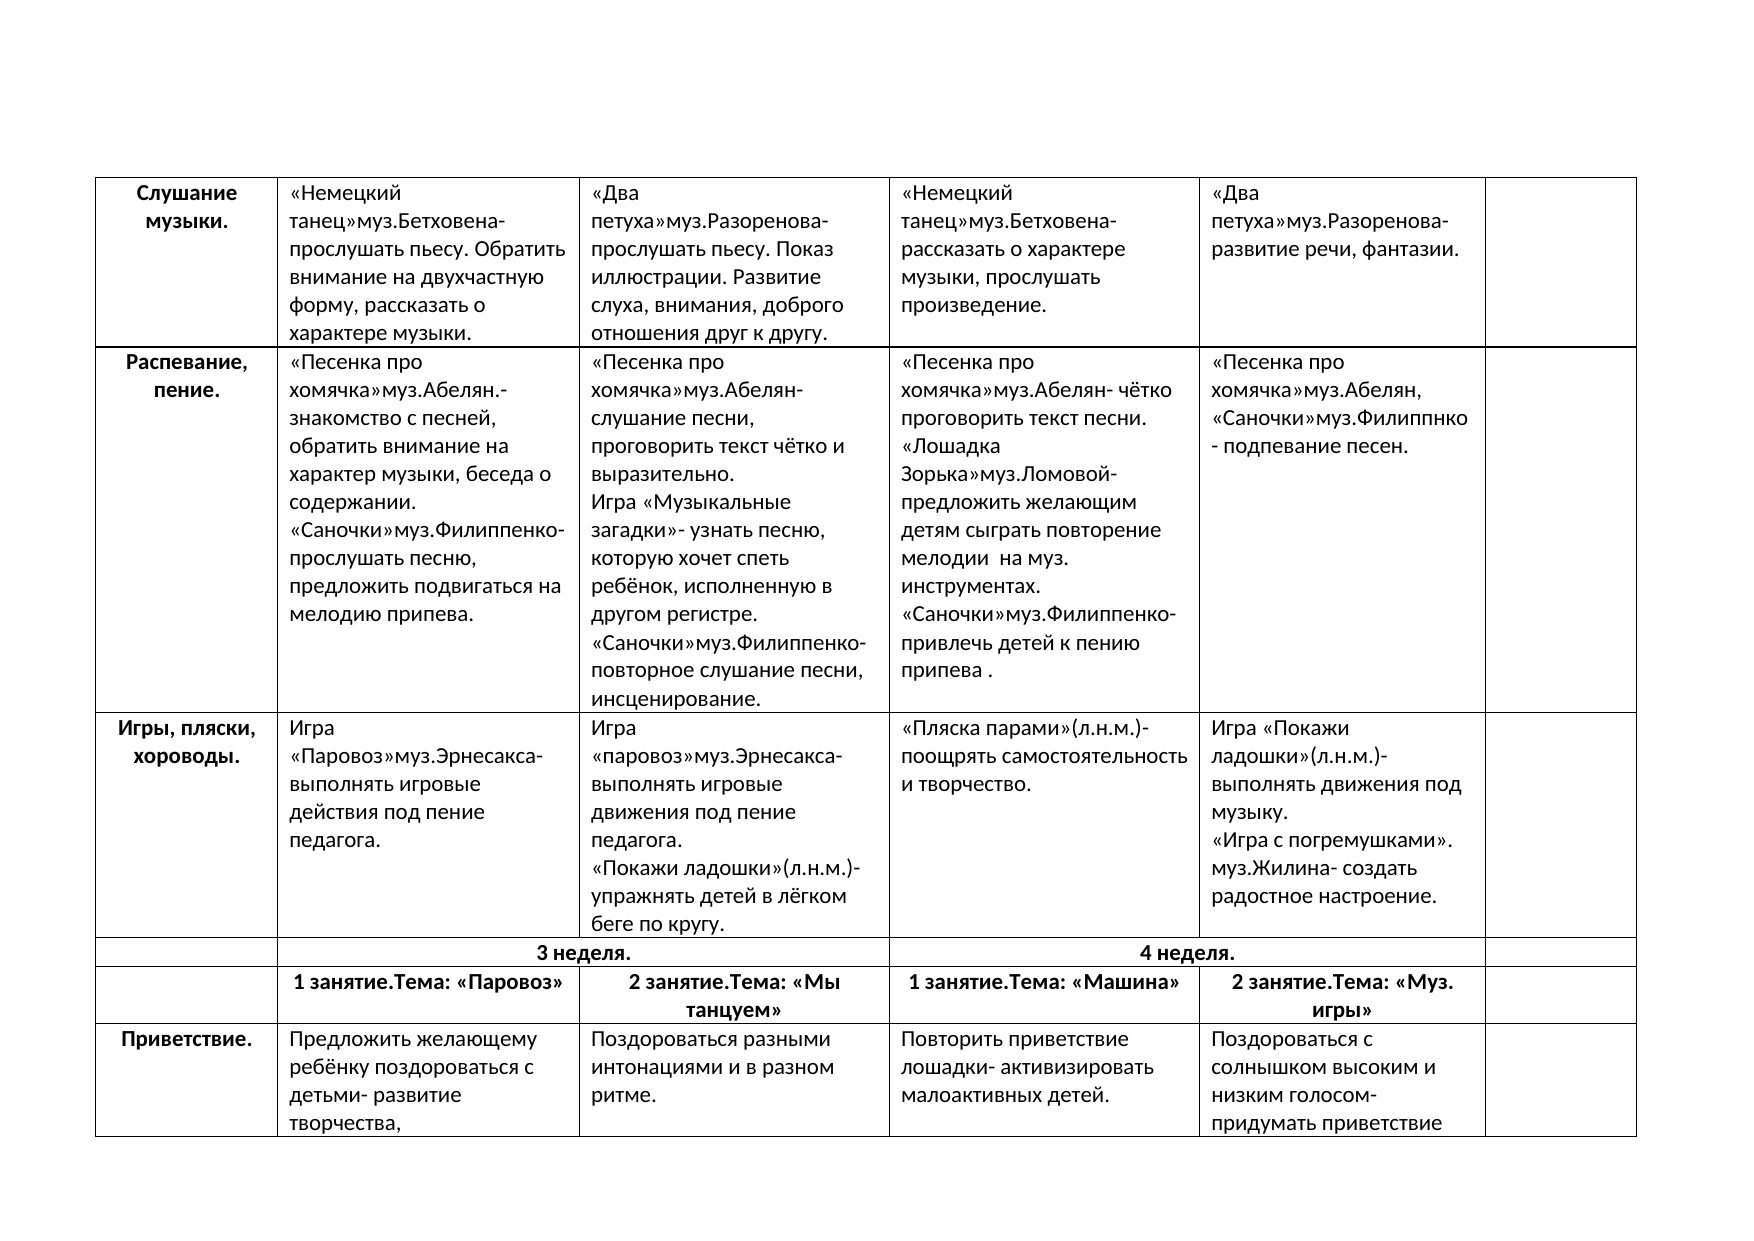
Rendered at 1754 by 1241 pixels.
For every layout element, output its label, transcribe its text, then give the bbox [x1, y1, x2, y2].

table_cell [278, 1024, 579, 1136]
table_cell 3 неделя. [278, 938, 889, 966]
table_cell 1 занятие.Тема: «Машина» [890, 967, 1199, 1023]
table_cell [1486, 713, 1636, 937]
table_cell [96, 938, 277, 966]
table_cell [1486, 348, 1636, 712]
table_cell [96, 967, 277, 1023]
table_cell [1486, 1024, 1636, 1136]
table_cell Игры, пляски, хороводы. [96, 713, 277, 937]
table_cell Слушание музыки. [96, 178, 277, 346]
table_cell Распевание, пение. [96, 348, 277, 712]
table_cell 1 занятие.Тема: «Паровоз» [278, 967, 579, 1023]
table_cell Игра «Паровоз»муз.Эрнесакса- выполнять игровые действия под пение педагога. [278, 713, 579, 937]
table_cell «Немецкий танец»муз.Бетховена- рассказать о характере музыки, прослушать произведение. [890, 178, 1199, 346]
table_cell 2 занятие.Тема: «Муз. игры» [1200, 967, 1485, 1023]
table_cell «Пляска парами»(л.н.м.)- поощрять самостоятельность и творчество. [890, 713, 1199, 937]
table_cell «Песенка про хомячка»муз.Абелян- чётко проговорить текст песни. «Лошадка Зорька»муз.Ломовой- предложить желающим детям сыграть повторение мелодии на муз. инструментах. «Саночки»муз.Филиппенко- привлечь детей к пению припева . [890, 348, 1199, 712]
table_cell Игра «Покажи ладошки»(л.н.м.)- выполнять движения под музыку. «Игра с погремушками». муз.Жилина- создать радостное настроение. [1200, 713, 1485, 937]
table_cell Игра «паровоз»муз.Эрнесакса- выполнять игровые движения под пение педагога. «Покажи ладошки»(л.н.м.)- упражнять детей в лёгком беге по кругу. [580, 713, 889, 937]
table_cell «Два петуха»муз.Разоренова- прослушать пьесу. Показ иллюстрации. Развитие слуха, внимания, доброго отношения друг к другу. [580, 178, 889, 346]
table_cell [890, 1024, 1199, 1136]
table_cell «Песенка про хомячка»муз.Абелян-слушание песни, проговорить текст чётко и выразительно. Игра «Музыкальные загадки»- узнать песню, которую хочет спеть ребёнок, исполненную в другом регистре. «Саночки»муз.Филиппенко- повторное слушание песни, инсценирование. [580, 348, 889, 712]
table_cell «Два петуха»муз.Разоренова-развитие речи, фантазии. [1200, 178, 1485, 346]
table_cell Приветствие. [96, 1024, 277, 1136]
table_cell [1486, 178, 1636, 346]
table_cell 4 неделя. [890, 938, 1485, 966]
table_cell 2 занятие.Тема: «Мы танцуем» [580, 967, 889, 1023]
table_cell «Песенка про хомячка»муз.Абелян.- знакомство с песней, обратить внимание на характер музыки, беседа о содержании. «Саночки»муз.Филиппенко- прослушать песню, предложить подвигаться на мелодию припева. [278, 348, 579, 712]
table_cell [580, 1024, 889, 1136]
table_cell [1200, 1024, 1485, 1136]
table_cell «Песенка про хомячка»муз.Абелян, «Саночки»муз.Филиппнко- подпевание песен. [1200, 348, 1485, 712]
table_cell «Немецкий танец»муз.Бетховена-прослушать пьесу. Обратить внимание на двухчастную форму, рассказать о характере музыки. [278, 178, 579, 346]
table_cell [1486, 938, 1636, 966]
table_cell [1486, 967, 1636, 1023]
